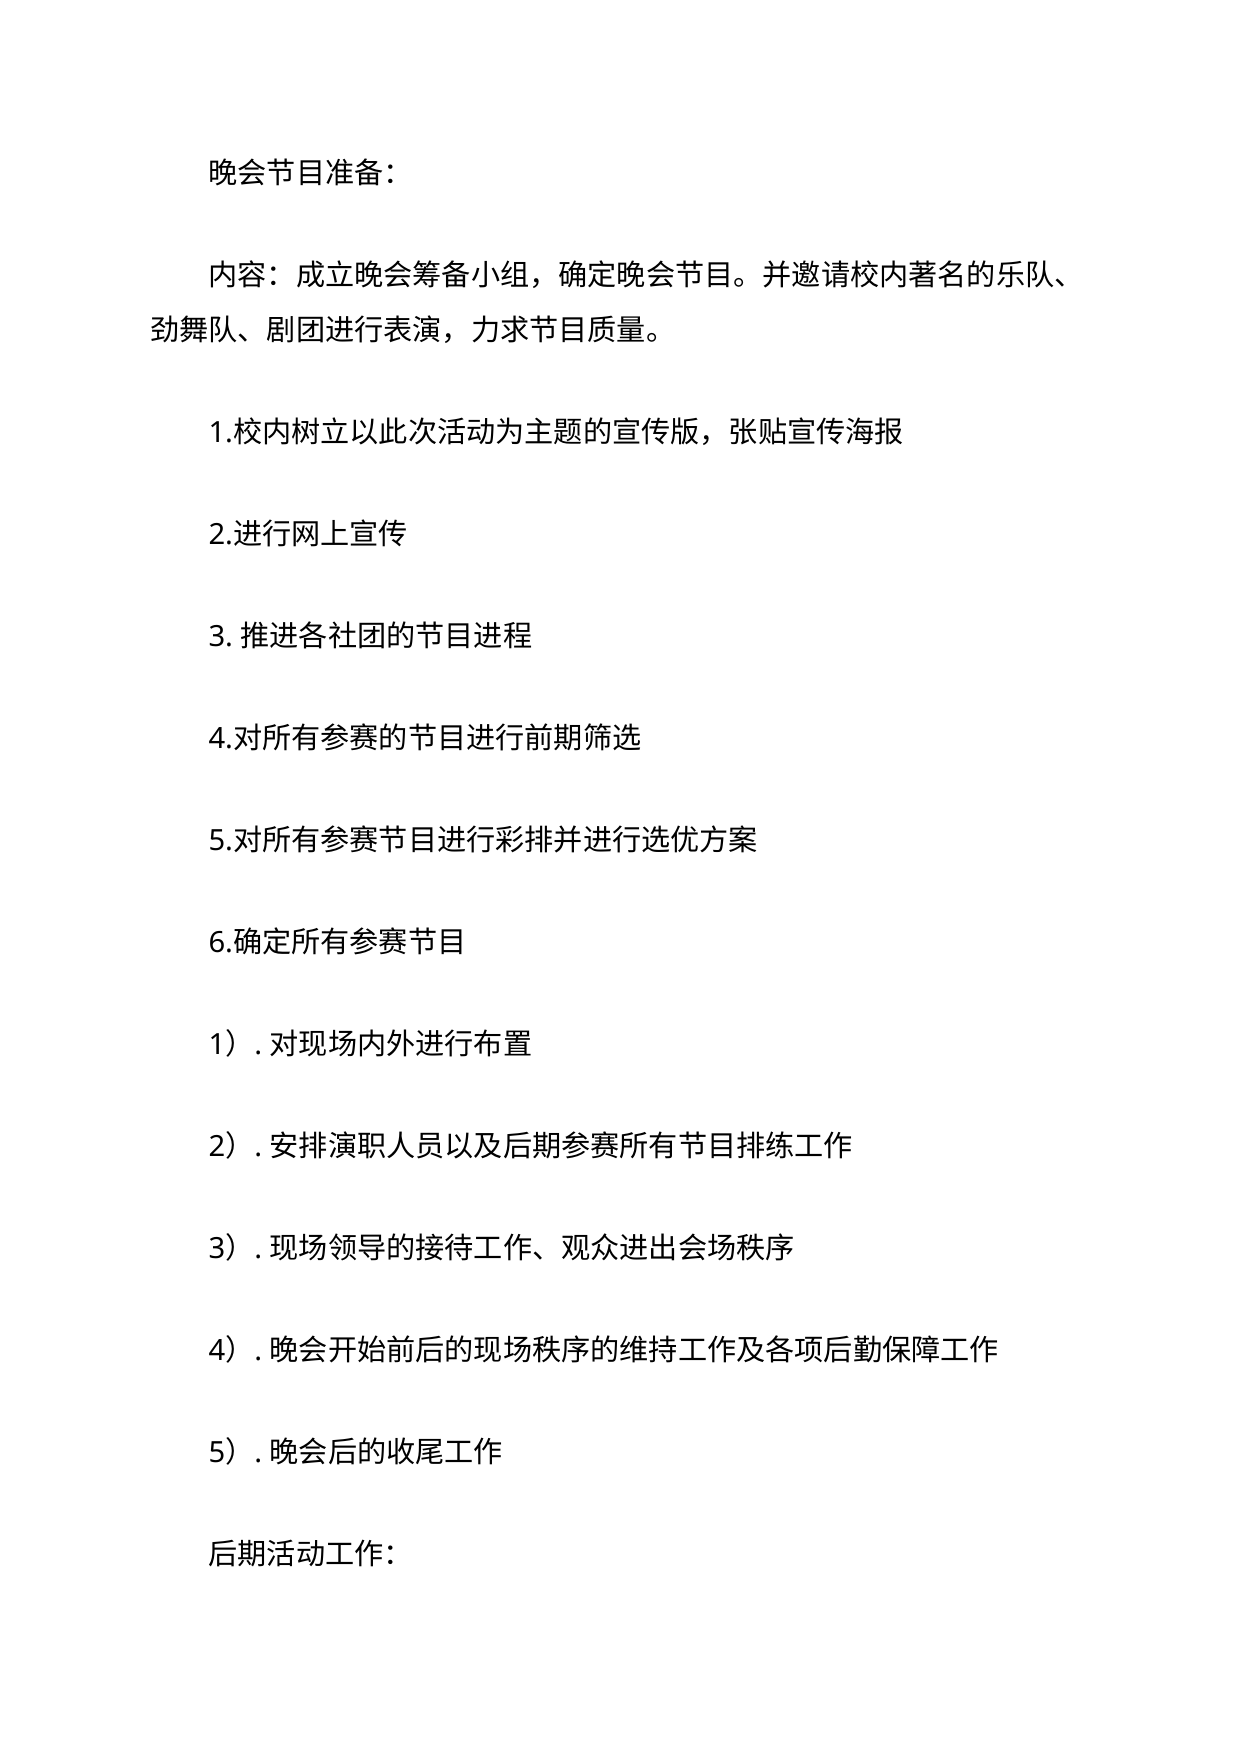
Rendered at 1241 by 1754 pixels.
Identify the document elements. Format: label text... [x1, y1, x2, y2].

text 内容：成立晚会筹备小组，确定晚会节目。并邀请校内著名的乐队、劲舞队、剧团进行表演，力求节目质量。 [150, 252, 1090, 349]
text 2.进行网上宣传 [150, 510, 1090, 553]
text 晚会节目准备： [150, 150, 1090, 192]
text 1.校内树立以此次活动为主题的宣传版，张贴宣传海报 [150, 408, 1090, 451]
text 2）. 安排演职人员以及后期参赛所有节目排练工作 [150, 1122, 1090, 1165]
text 5.对所有参赛节目进行彩排并进行选优方案 [150, 816, 1090, 859]
text 3. 推进各社团的节目进程 [150, 612, 1090, 655]
text 1）. 对现场内外进行布置 [150, 1020, 1090, 1063]
text 后期活动工作： [150, 1530, 1090, 1572]
text 3）. 现场领导的接待工作、观众进出会场秩序 [150, 1224, 1090, 1267]
text 6.确定所有参赛节目 [150, 918, 1090, 961]
text 4.对所有参赛的节目进行前期筛选 [150, 714, 1090, 757]
text 5）. 晚会后的收尾工作 [150, 1428, 1090, 1471]
text 4）. 晚会开始前后的现场秩序的维持工作及各项后勤保障工作 [150, 1326, 1090, 1369]
